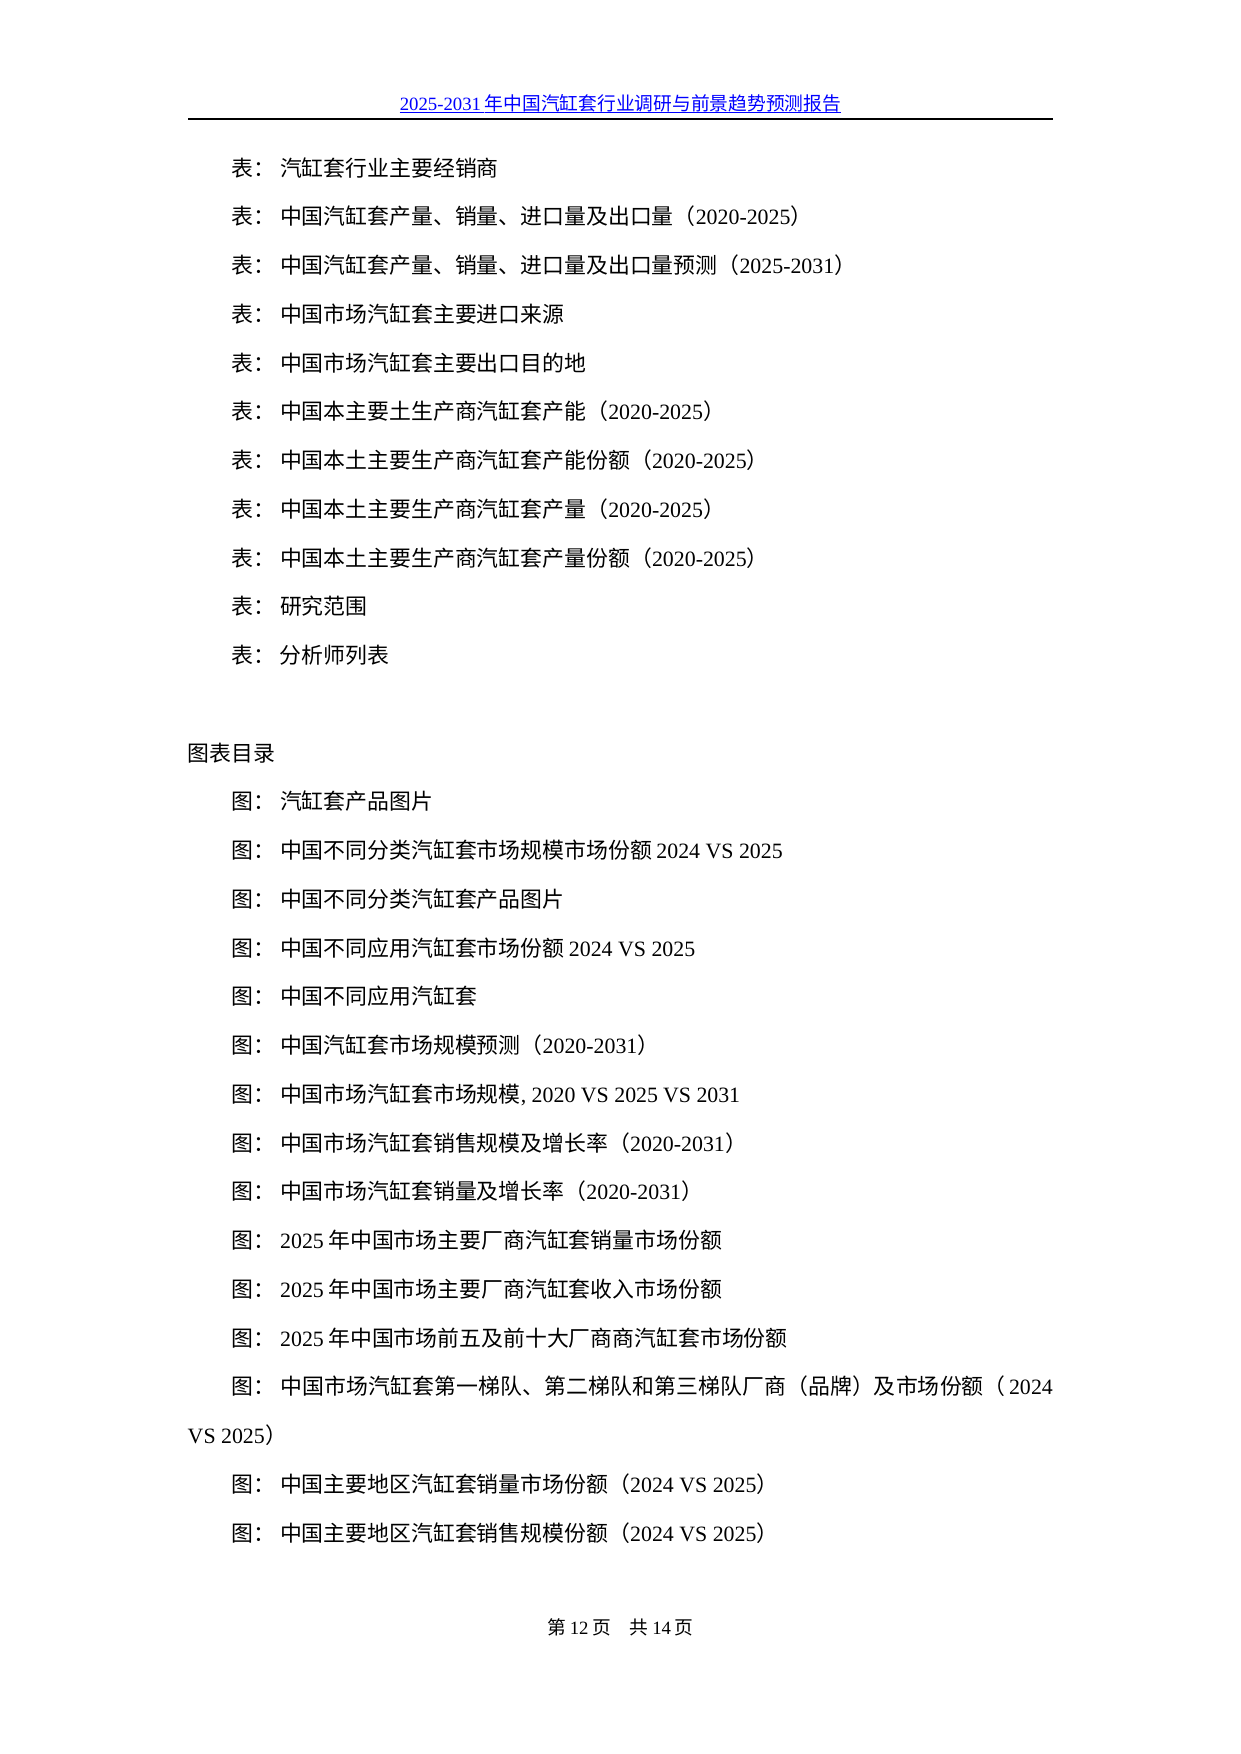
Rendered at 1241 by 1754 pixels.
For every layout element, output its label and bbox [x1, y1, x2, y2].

text [187, 150, 1053, 1548]
